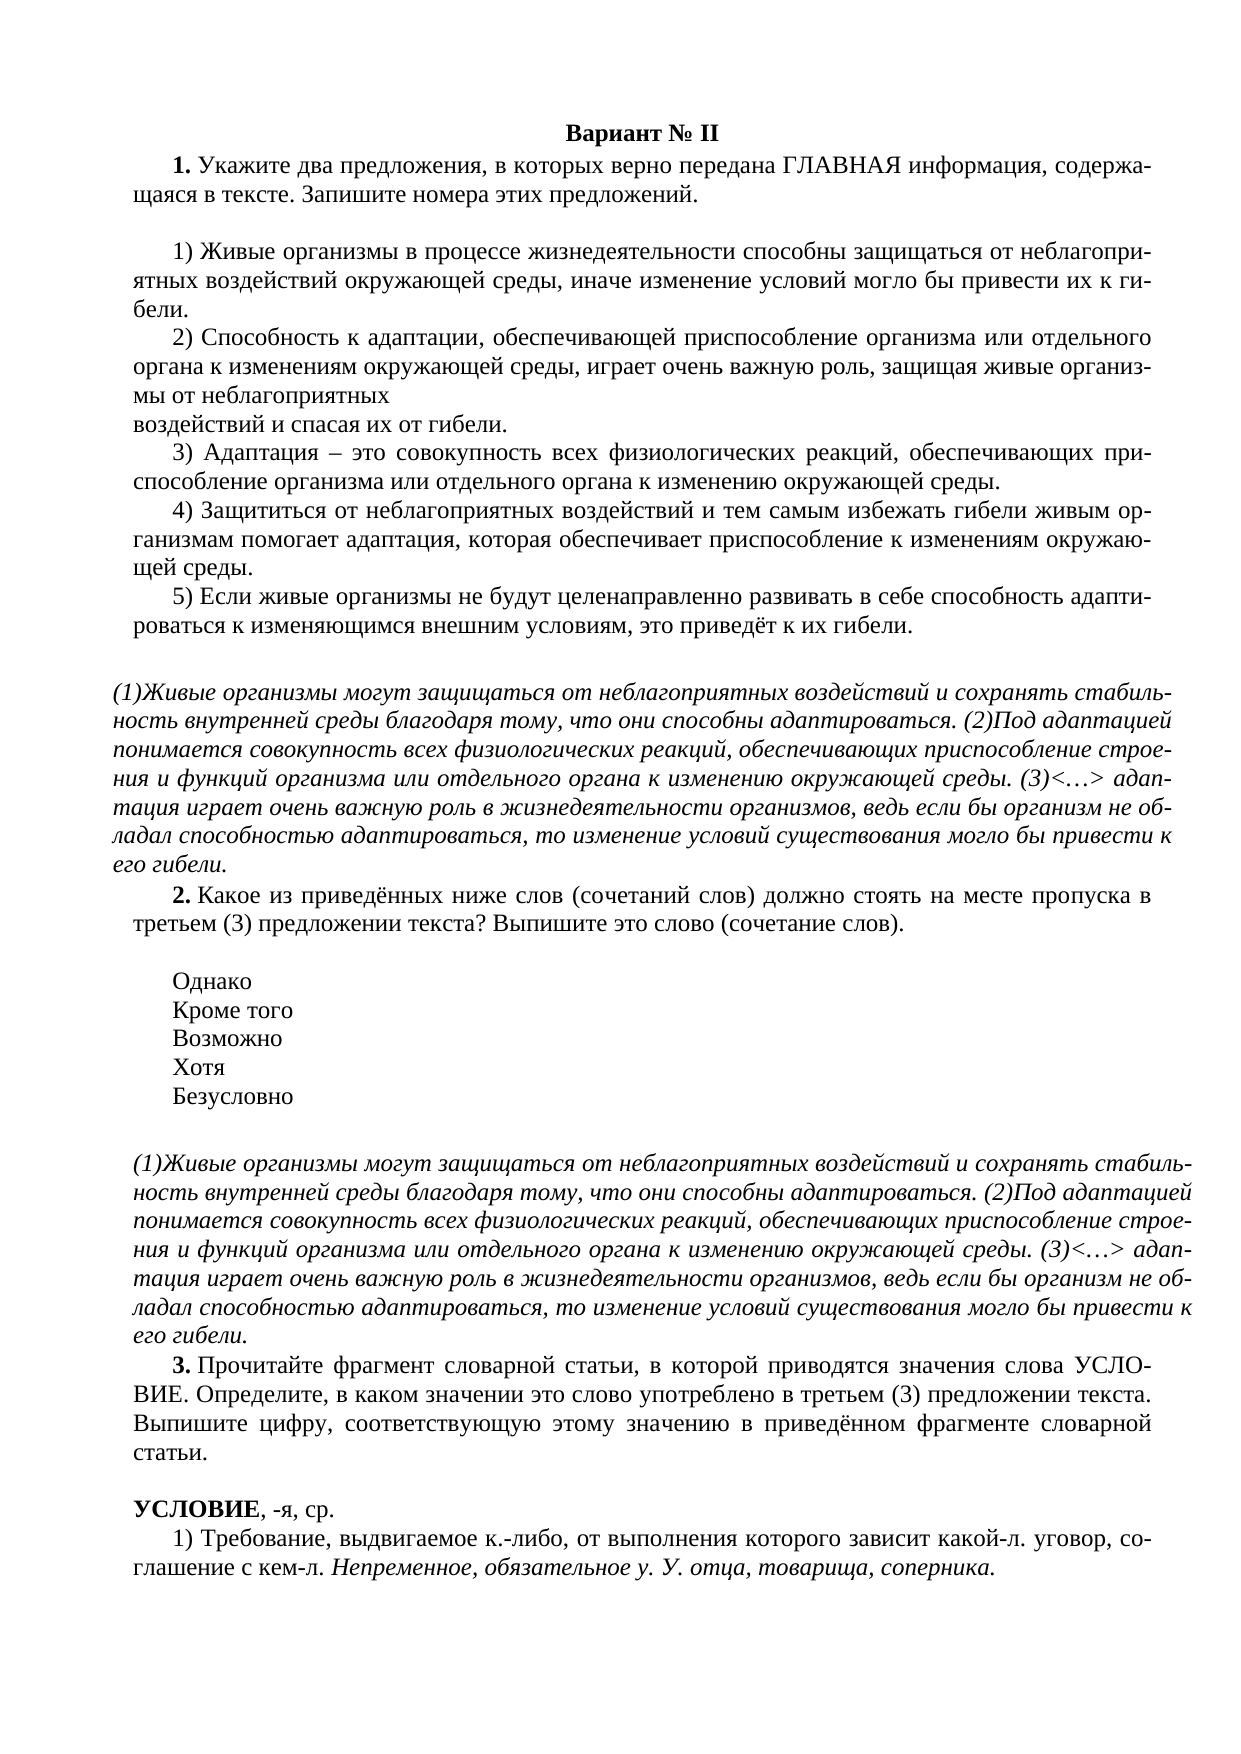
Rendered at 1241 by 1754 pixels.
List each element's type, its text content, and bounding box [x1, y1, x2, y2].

text 1) Требование, выдвигаемое к.-либо, от выполнения которого зависит какой-л. уговор, соглашение с кем-л. Непременное, обязательное у. У. отца, товарища, соперника. [133, 1523, 1152, 1581]
text воздействий и спасая их от гибели. [133, 409, 1152, 437]
text УСЛОВИЕ, -я, ср. [133, 1494, 1152, 1523]
text 4) Защититься от неблагоприятных воздействий и тем самым избежать гибели живым организмам помогает адаптация, которая обеспечивает приспособление к изменениям окружающей среды. [133, 495, 1152, 581]
text 1. Укажите два предложения, в которых верно передана ГЛАВНАЯ информация, содержащаяся в тексте. Запишите номера этих предложений. [133, 150, 1152, 207]
text 3. Прочитайте фрагмент словарной статьи, в которой приводятся значения слова УСЛОВИЕ. Определите, в каком значении это слово употреблено в третьем (3) предложении текста. Выпишите цифру, соответствующую этому значению в приведённом фрагменте словарной статьи. [133, 1351, 1152, 1466]
text Однако [133, 966, 1152, 995]
text Хотя [133, 1052, 1152, 1081]
text Безусловно [133, 1081, 1152, 1110]
text 5) Если живые организмы не будут целенаправленно развивать в себе способность адаптироваться к изменяющимся внешним условиям, это приведёт к их гибели. [133, 581, 1152, 639]
text Возможно [133, 1023, 1152, 1052]
text 2) Способность к адаптации, обеспечивающей приспособление организма или отдельного органа к изменениям окружающей среды, играет очень важную роль, защищая живые организмы от неблагоприятных [133, 322, 1152, 409]
text Вариант № II [133, 118, 1152, 147]
text 2. Какое из приведённых ниже слов (сочетаний слов) должно стоять на месте пропуска в третьем (3) предложении текста? Выпишите это слово (сочетание слов). [133, 880, 1152, 937]
text Кроме того [133, 995, 1152, 1023]
text 3) Адаптация – это совокупность всех физиологических реакций, обеспечивающих приспособление организма или отдельного органа к изменению окружающей среды. [133, 437, 1152, 495]
text 1) Живые организмы в процессе жизнедеятельности способны защищаться от неблагоприятных воздействий окружающей среды, иначе изменение условий могло бы привести их к гибели. [133, 236, 1152, 322]
